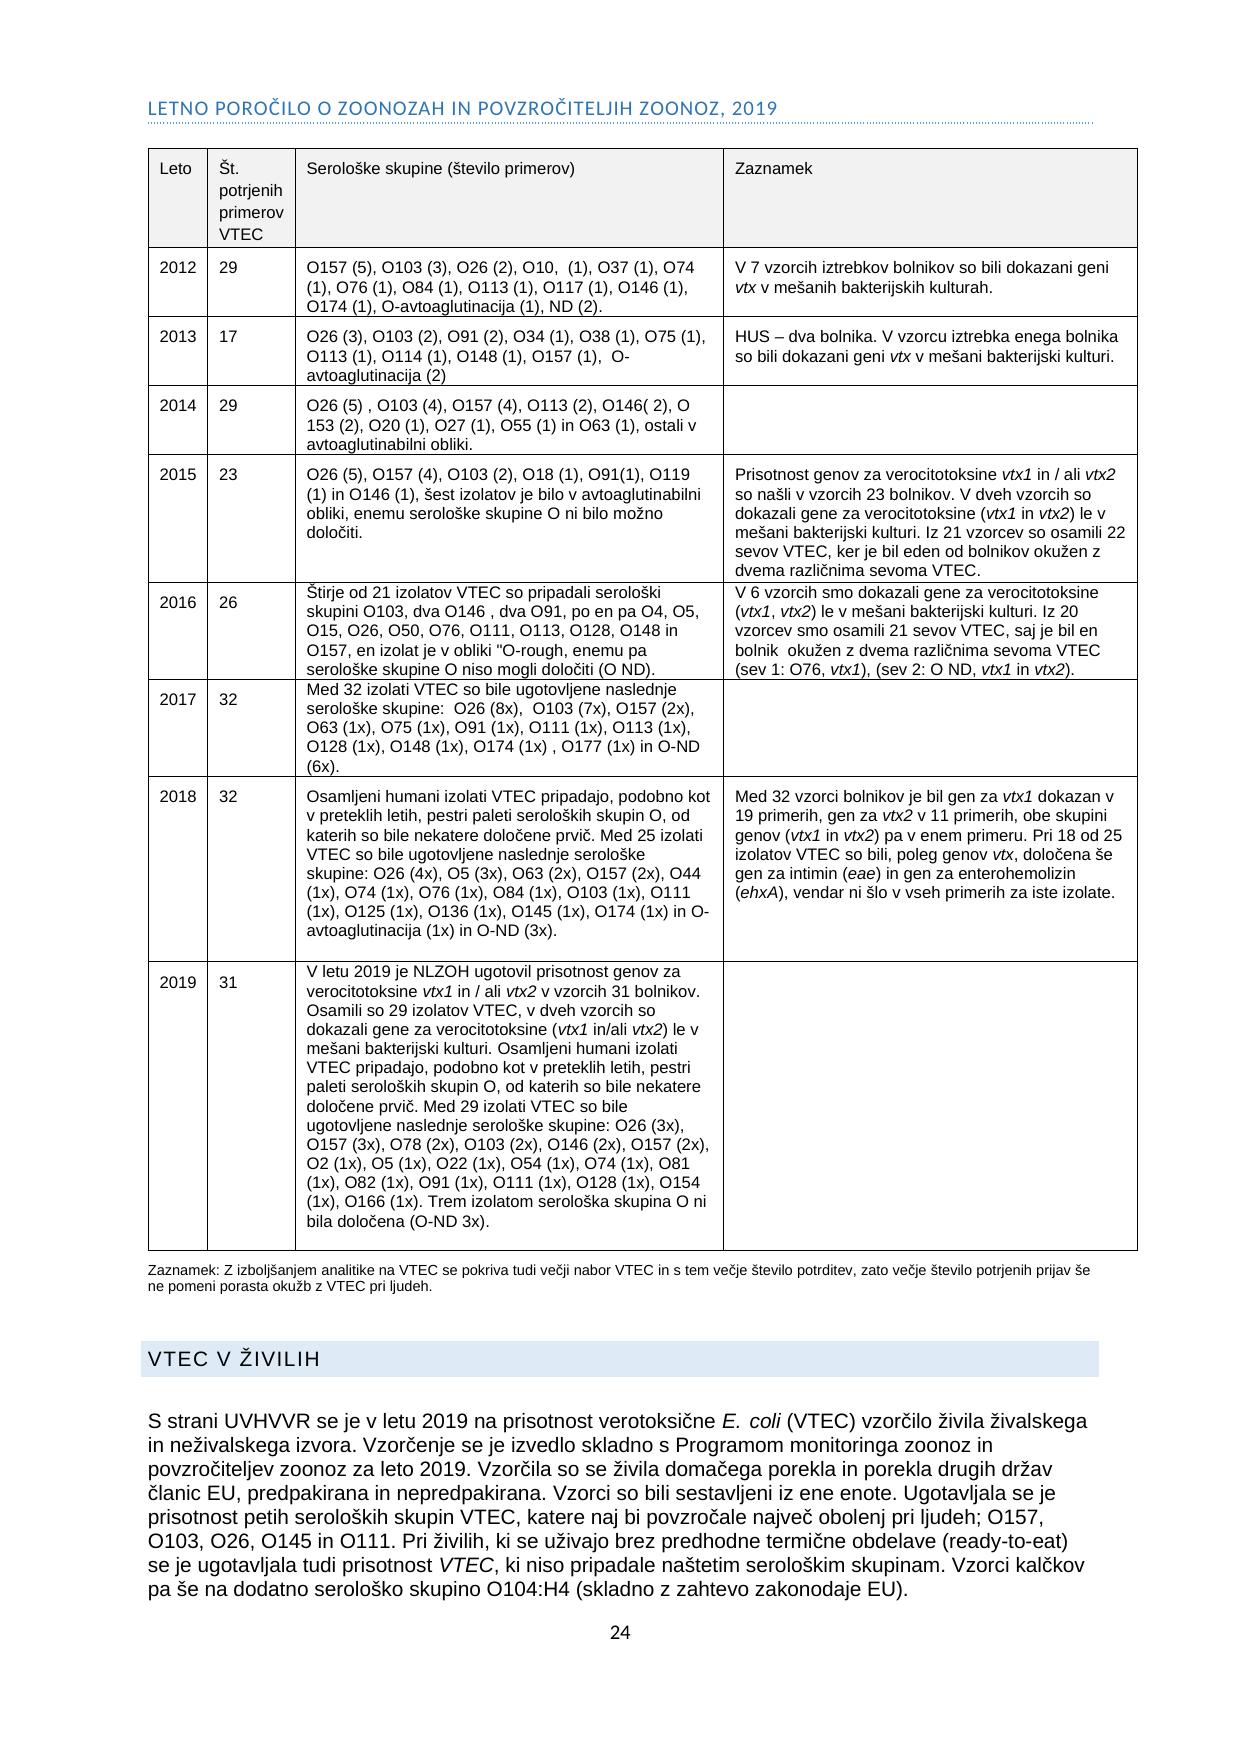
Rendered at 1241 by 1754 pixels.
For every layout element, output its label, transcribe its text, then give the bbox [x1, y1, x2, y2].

table_header Serološke skupine (število primerov) [296, 149, 723, 247]
text S strani UVHVVR se je v letu 2019 na prisotnost verotoksične E. coli (VTEC) vzorčilo živila živalskega in neživalskega izvora. Vzorčenje se je izvedlo skladno s Programom monitoringa zoonoz in povzročiteljev zoonoz za leto 2019. Vzorčila so se živila domačega porekla in porekla drugih držav članic EU, predpakirana in nepredpakirana. Vzorci so bili sestavljeni iz ene enote. Ugotavljala se je prisotnost petih seroloških skupin VTEC, katere naj bi povzročale največ obolenj pri ljudeh; O157, O103, O26, O145 in O111. Pri živilih, ki se uživajo brez predhodne termične obdelave (ready-to-eat) se je ugotavljala tudi prisotnost VTEC, ki niso pripadale naštetim serološkim skupinam. Vzorci kalčkov pa še na dodatno serološko skupino O104:H4 (skladno z zahtevo zakonodaje EU). [148, 1409, 1093, 1601]
table_cell 17 [208, 317, 295, 385]
table_cell 2013 [149, 317, 207, 385]
table_cell O157 (5), O103 (3), O26 (2), O10, (1), O37 (1), O74 (1), O76 (1), O84 (1), O113 (1), O117 (1), O146 (1), O174 (1), O-avtoaglutinacija (1), ND (2). [296, 248, 723, 316]
table_cell 2015 [149, 455, 207, 582]
table_cell [724, 962, 1137, 1250]
table_cell V 6 vzorcih smo dokazali gene za verocitotoksine (vtx1, vtx2) le v mešani bakterijski kulturi. Iz 20 vzorcev smo osamili 21 sevov VTEC, saj je bil en bolnik okužen z dvema različnima sevoma VTEC (sev 1: O76, vtx1), (sev 2: O ND, vtx1 in vtx2). [724, 583, 1137, 679]
text Zaznamek: Z izboljšanjem analitike na VTEC se pokriva tudi večji nabor VTEC in s tem večje število potrditev, zato večje število potrjenih prijav še ne pomeni porasta okužb z VTEC pri ljudeh. [148, 1261, 1093, 1295]
table_cell O26 (3), O103 (2), O91 (2), O34 (1), O38 (1), O75 (1), O113 (1), O114 (1), O148 (1), O157 (1), O-avtoaglutinacija (2) [296, 317, 723, 385]
table_cell 26 [208, 583, 295, 679]
table_cell 2014 [149, 386, 207, 454]
table_cell 2016 [149, 583, 207, 679]
table_cell Med 32 izolati VTEC so bile ugotovljene naslednje serološke skupine: O26 (8x), O103 (7x), O157 (2x), O63 (1x), O75 (1x), O91 (1x), O111 (1x), O113 (1x), O128 (1x), O148 (1x), O174 (1x) , O177 (1x) in O-ND (6x). [296, 680, 723, 776]
table_cell 23 [208, 455, 295, 582]
table_cell O26 (5) , O103 (4), O157 (4), O113 (2), O146( 2), O 153 (2), O20 (1), O27 (1), O55 (1) in O63 (1), ostali v avtoaglutinabilni obliki. [296, 386, 723, 454]
table_cell 2019 [149, 962, 207, 1250]
table_cell 32 [208, 680, 295, 776]
table_cell Osamljeni humani izolati VTEC pripadajo, podobno kot v preteklih letih, pestri paleti seroloških skupin O, od katerih so bile nekatere določene prvič. Med 25 izolati VTEC so bile ugotovljene naslednje serološke skupine: O26 (4x), O5 (3x), O63 (2x), O157 (2x), O44 (1x), O74 (1x), O76 (1x), O84 (1x), O103 (1x), O111 (1x), O125 (1x), O136 (1x), O145 (1x), O174 (1x) in O-avtoaglutinacija (1x) in O-ND (3x). [296, 777, 723, 961]
table_cell [724, 386, 1137, 454]
table_header Zaznamek [724, 149, 1137, 247]
table_cell O26 (5), O157 (4), O103 (2), O18 (1), O91(1), O119 (1) in O146 (1), šest izolatov je bilo v avtoaglutinabilni obliki, enemu serološke skupine O ni bilo možno določiti. [296, 455, 723, 582]
table_cell V letu 2019 je NLZOH ugotovil prisotnost genov za verocitotoksine vtx1 in / ali vtx2 v vzorcih 31 bolnikov. Osamili so 29 izolatov VTEC, v dveh vzorcih so dokazali gene za verocitotoksine (vtx1 in/ali vtx2) le v mešani bakterijski kulturi. Osamljeni humani izolati VTEC pripadajo, podobno kot v preteklih letih, pestri paleti seroloških skupin O, od katerih so bile nekatere določene prvič. Med 29 izolati VTEC so bile ugotovljene naslednje serološke skupine: O26 (3x), O157 (3x), O78 (2x), O103 (2x), O146 (2x), O157 (2x), O2 (1x), O5 (1x), O22 (1x), O54 (1x), O74 (1x), O81 (1x), O82 (1x), O91 (1x), O111 (1x), O128 (1x), O154 (1x), O166 (1x). Trem izolatom serološka skupina O ni bila določena (O-ND 3x). [296, 962, 723, 1250]
table_header Št. potrjenih primerov VTEC [208, 149, 295, 247]
table_cell Štirje od 21 izolatov VTEC so pripadali serološki skupini O103, dva O146 , dva O91, po en pa O4, O5, O15, O26, O50, O76, O111, O113, O128, O148 in O157, en izolat je v obliki "O-rough, enemu pa serološke skupine O niso mogli določiti (O ND). [296, 583, 723, 679]
table_cell 2018 [149, 777, 207, 961]
table_cell V 7 vzorcih iztrebkov bolnikov so bili dokazani geni vtx v mešanih bakterijskih kulturah. [724, 248, 1137, 316]
table_cell 32 [208, 777, 295, 961]
subtitle VTEC v živilih [148, 1347, 1093, 1371]
table_cell Med 32 vzorci bolnikov je bil gen za vtx1 dokazan v 19 primerih, gen za vtx2 v 11 primerih, obe skupini genov (vtx1 in vtx2) pa v enem primeru. Pri 18 od 25 izolatov VTEC so bili, poleg genov vtx, določena še gen za intimin (eae) in gen za enterohemolizin (ehxA), vendar ni šlo v vseh primerih za iste izolate. [724, 777, 1137, 961]
table_cell 31 [208, 962, 295, 1250]
table_cell [724, 680, 1137, 776]
table_cell 29 [208, 248, 295, 316]
table_cell HUS – dva bolnika. V vzorcu iztrebka enega bolnika so bili dokazani geni vtx v mešani bakterijski kulturi. [724, 317, 1137, 385]
table_cell 2012 [149, 248, 207, 316]
table_header Leto [149, 149, 207, 247]
table_cell Prisotnost genov za verocitotoksine vtx1 in / ali vtx2 so našli v vzorcih 23 bolnikov. V dveh vzorcih so dokazali gene za verocitotoksine (vtx1 in vtx2) le v mešani bakterijski kulturi. Iz 21 vzorcev so osamili 22 sevov VTEC, ker je bil eden od bolnikov okužen z dvema različnima sevoma VTEC. [724, 455, 1137, 582]
table_cell 29 [208, 386, 295, 454]
table_cell 2017 [149, 680, 207, 776]
